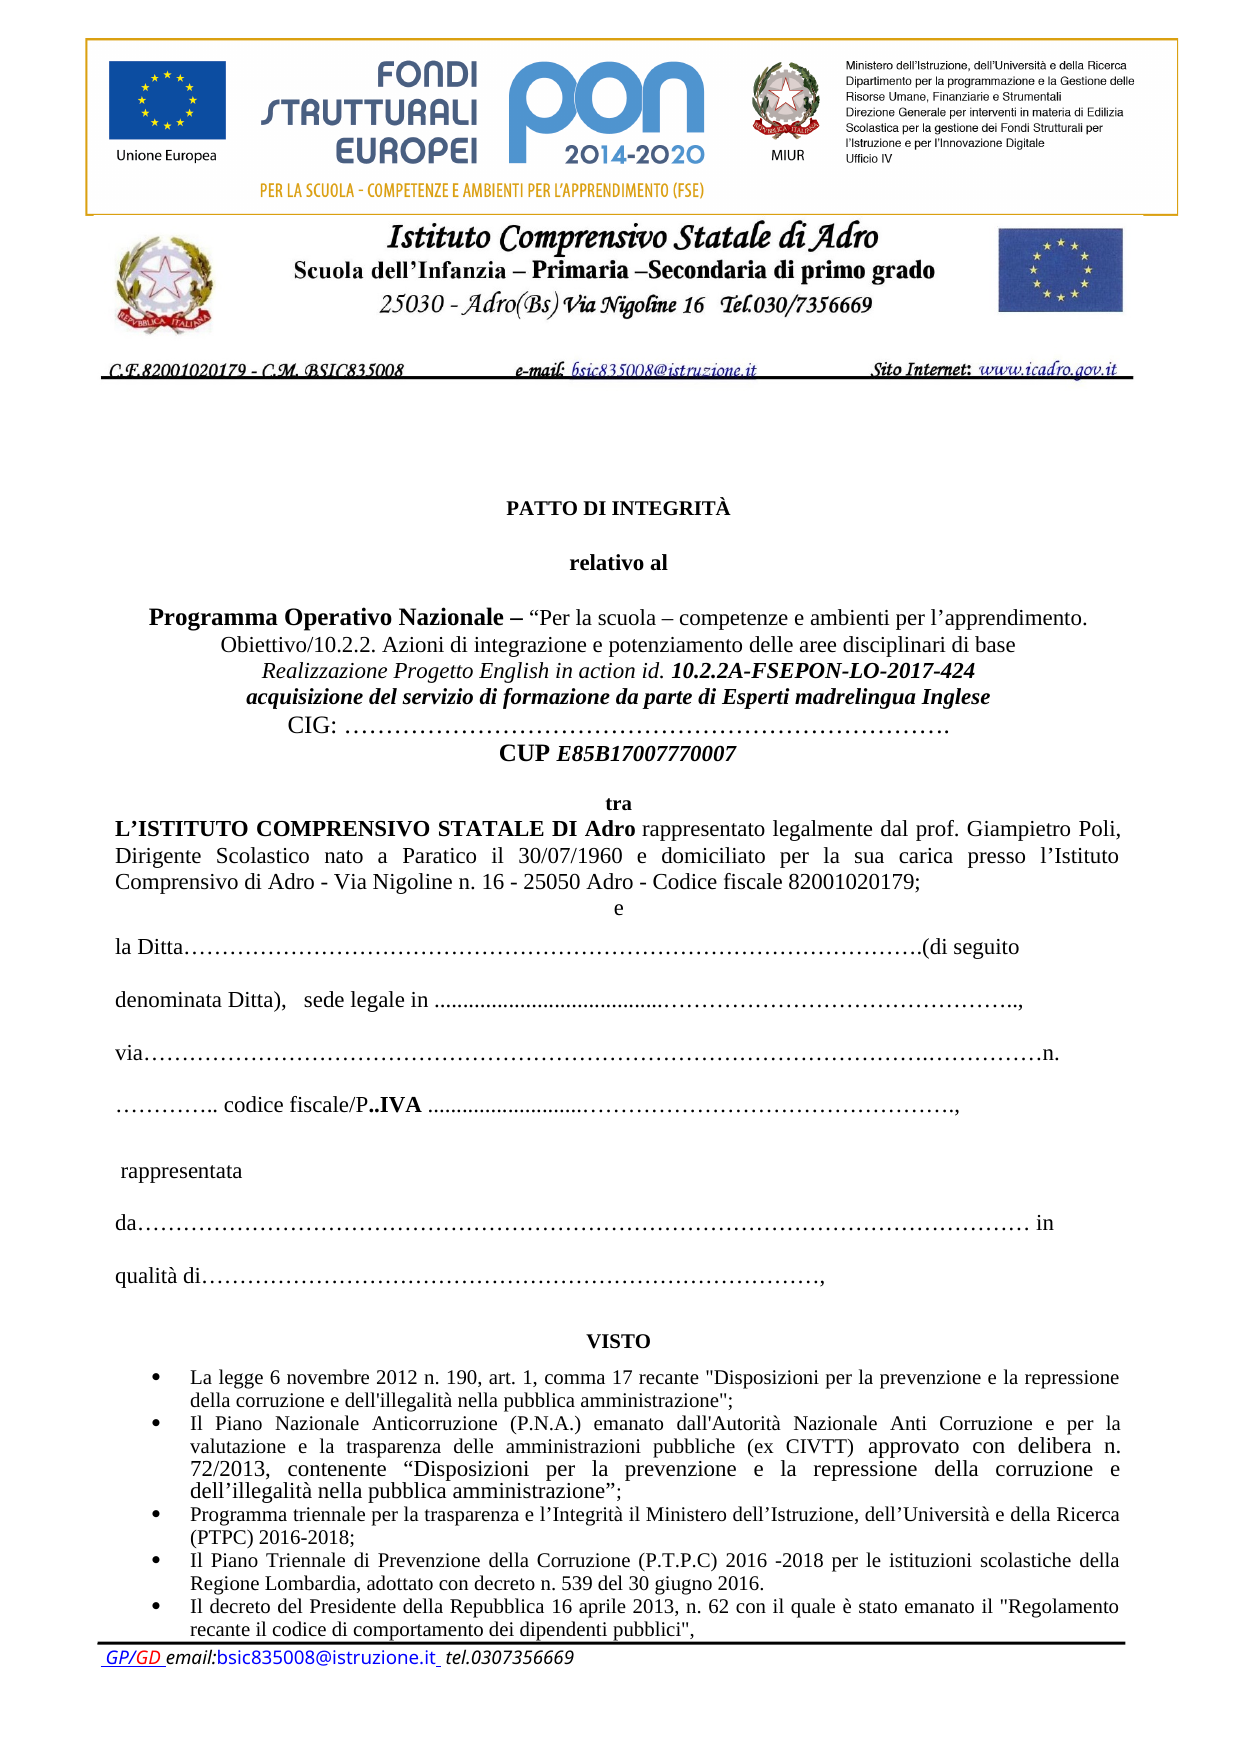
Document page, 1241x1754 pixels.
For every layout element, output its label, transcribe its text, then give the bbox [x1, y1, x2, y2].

list Programma triennale per la trasparenza e l’Integrità il Ministero dell’Istruzione, dell’Università e della Ricerca (PTPC) 2016-2018; [152, 1503, 1122, 1549]
picture [85, 38, 1179, 393]
text CUP E85B17007770007 [85, 738, 1151, 767]
text e [115, 894, 1122, 921]
text VISTO [115, 1329, 1122, 1353]
list Il Piano Triennale di Prevenzione della Corruzione (P.T.P.C) 2016 -2018 per le istituzioni scolastiche della Regione Lombardia, adottato con decreto n. 539 del 30 giugno 2016. [152, 1549, 1122, 1595]
list Il Piano Nazionale Anticorruzione (P.N.A.) emanato dall'Autorità Nazionale Anti Corruzione e per la valutazione e la trasparenza delle amministrazioni pubbliche (ex CIVTT) approvato con delibera n. 72/2013, contenente “Disposizioni per la prevenzione e la repressione della corruzione e dell’illegalità nella pubblica amministrazione”; [152, 1412, 1122, 1503]
text Realizzazione Progetto English in action id. 10.2.2A-FSEPON-LO-2017-424 [85, 657, 1151, 683]
text L’ISTITUTO COMPRENSIVO STATALE DI Adro rappresentato legalmente dal prof. Giampietro Poli, Dirigente Scolastico nato a Paratico il 30/07/1960 e domiciliato per la sua carica presso l’Istituto Comprensivo di Adro - Via Nigoline n. 16 - 25050 Adro - Codice fiscale 82001020179; [115, 815, 1122, 894]
text rappresentata da……………………………………………………………………………………………………… in qualità di………………………………………………………………………, [115, 1157, 1122, 1288]
text CIG: ………………………………………………………………. [85, 710, 1151, 738]
list Il decreto del Presidente della Repubblica 16 aprile 2013, n. 62 con il quale è stato emanato il "Regolamento recante il codice di comportamento dei dipendenti pubblici", [152, 1595, 1122, 1641]
list La legge 6 novembre 2012 n. 190, art. 1, comma 17 recante "Disposizioni per la prevenzione e la repressione della corruzione e dell'illegalità nella pubblica amministrazione"; [152, 1366, 1122, 1412]
text PATTO DI INTEGRITÀ [115, 496, 1122, 520]
text acquisizione del servizio di formazione da parte di Esperti madrelingua Inglese [85, 683, 1151, 710]
text la Ditta…………………………………………………………………………………….(di seguito denominata Ditta), sede legale in ........................................……………………………………….., via………………………………………………………………………………………….……………n. ………….. codice fiscale/P..IVA ...........................…………………………………………., [115, 933, 1122, 1118]
text tra [115, 791, 1122, 815]
text relativo al [115, 549, 1122, 576]
text Programma Operativo Nazionale – “Per la scuola – competenze e ambienti per l’apprendimento. Obiettivo/10.2.2. Azioni di integrazione e potenziamento delle aree disciplinari di base [85, 602, 1151, 657]
